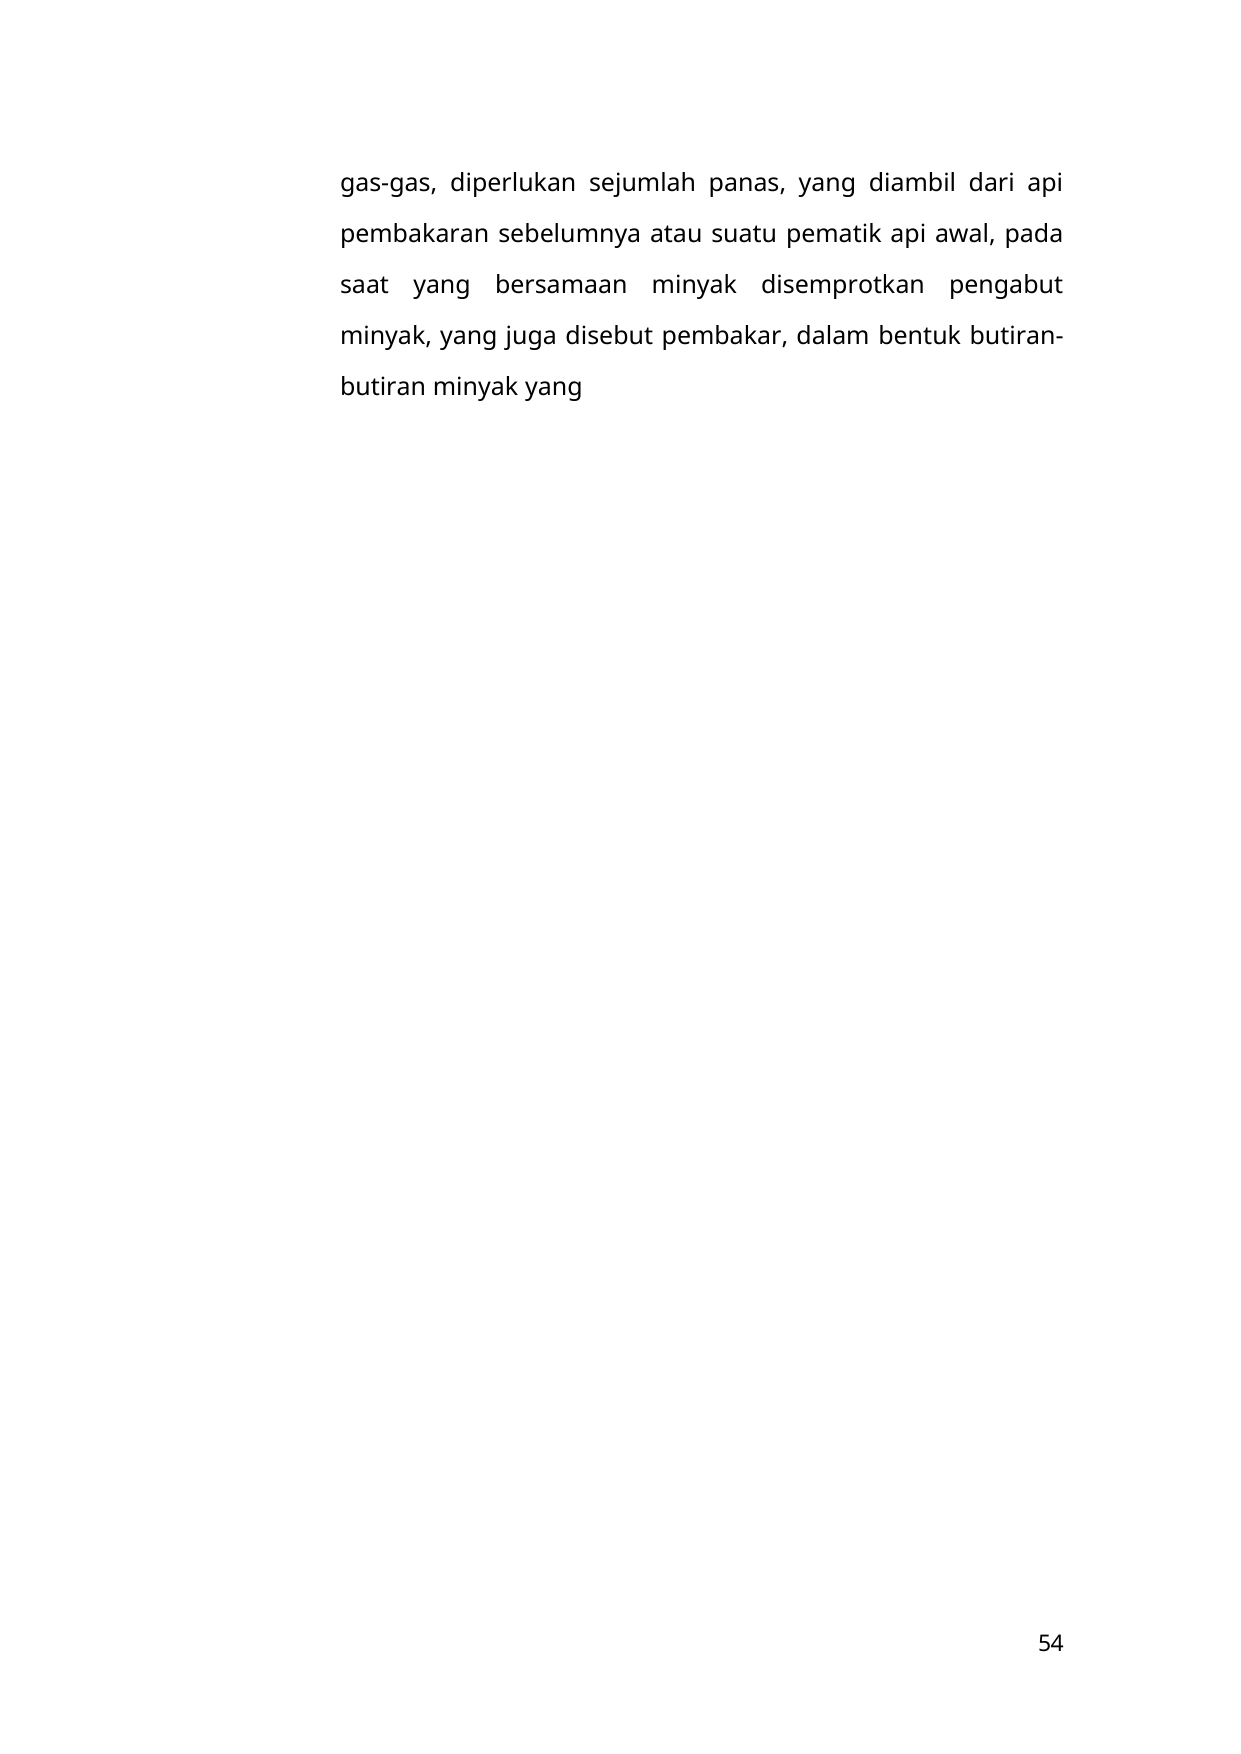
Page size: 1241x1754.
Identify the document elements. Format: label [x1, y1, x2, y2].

text [340, 164, 1063, 403]
